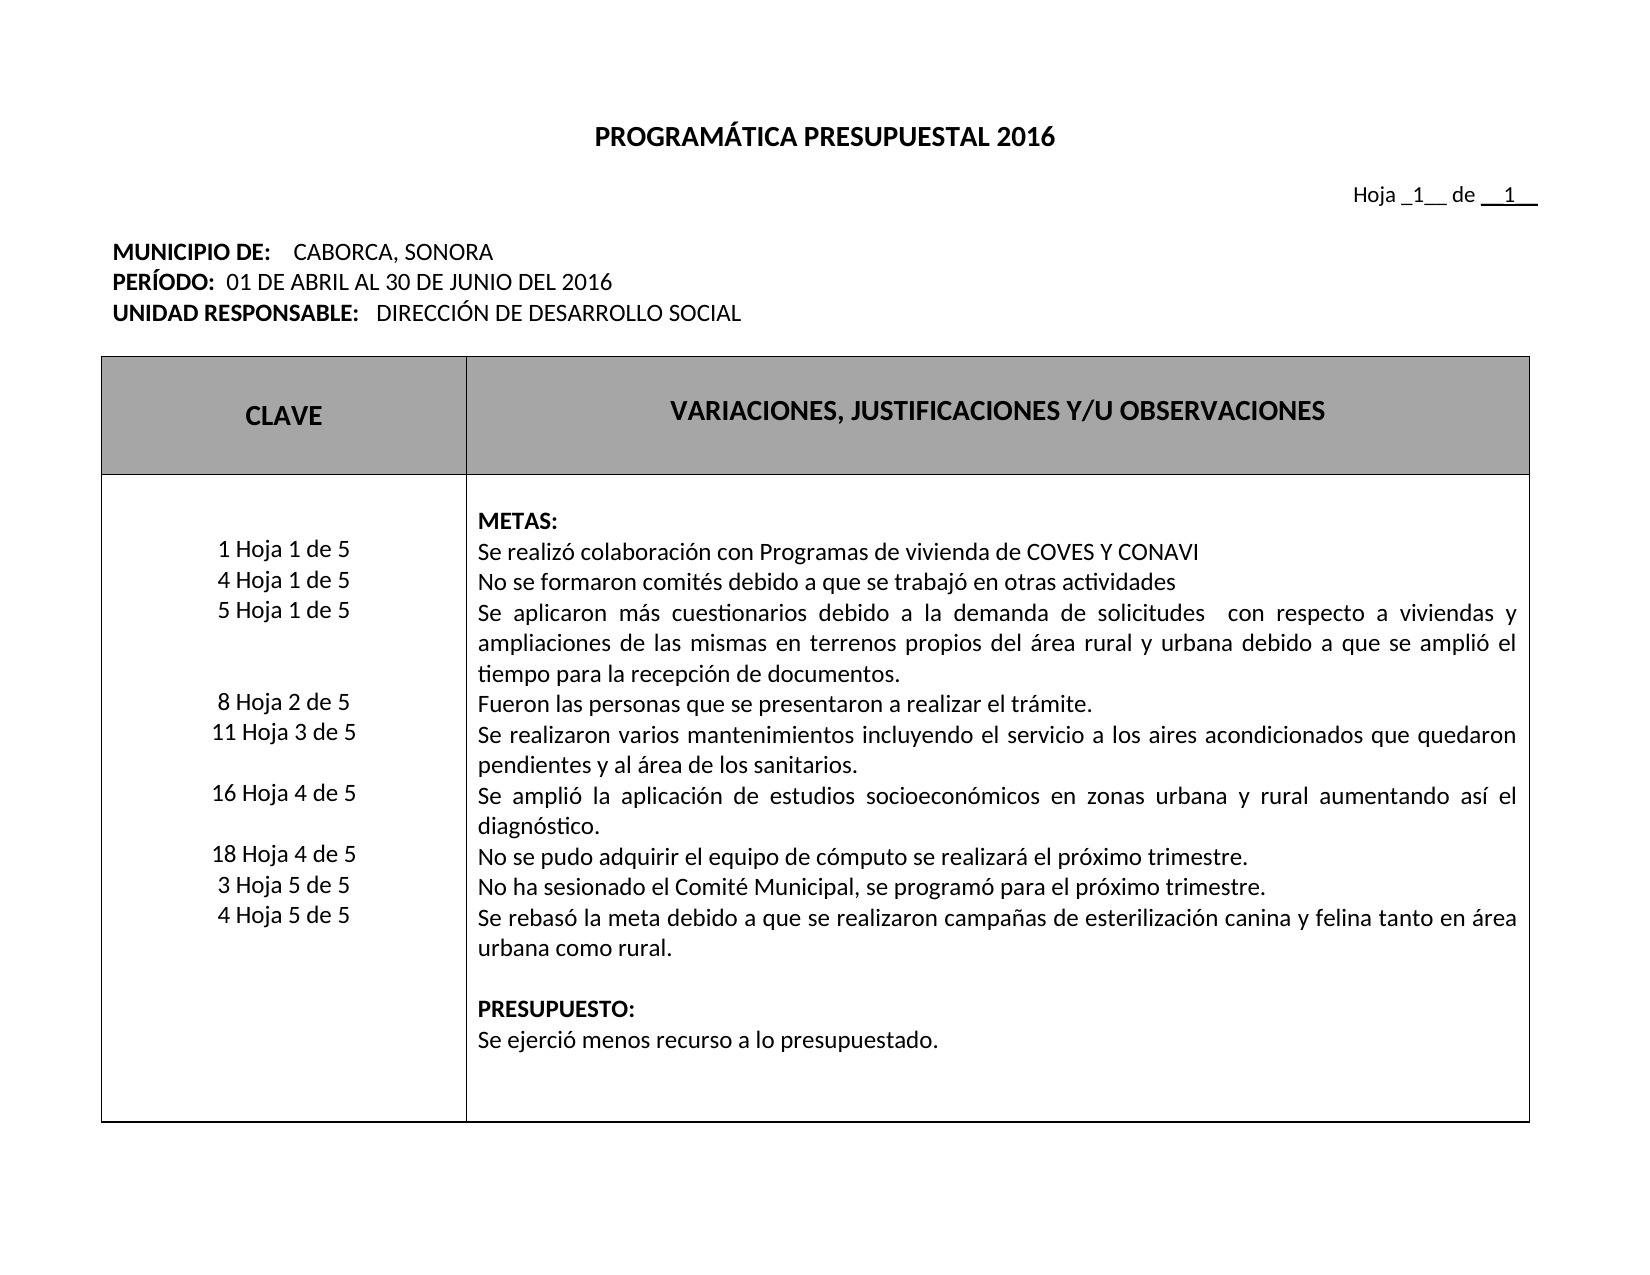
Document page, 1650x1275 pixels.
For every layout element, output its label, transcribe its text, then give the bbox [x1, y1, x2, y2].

table_cell METAS: Se realizó colaboración con Programas de vivienda de COVES Y CONAVI No se formaron comités debido a que se trabajó en otras actividades Se aplicaron más cuestionarios debido a la demanda de solicitudes con respecto a viviendas y ampliaciones de las mismas en terrenos propios del área rural y urbana debido a que se amplió el tiempo para la recepción de documentos. Fueron las personas que se presentaron a realizar el trámite. Se realizaron varios mantenimientos incluyendo el servicio a los aires acondicionados que quedaron pendientes y al área de los sanitarios. Se amplió la aplicación de estudios socioeconómicos en zonas urbana y rural aumentando así el diagnóstico. No se pudo adquirir el equipo de cómputo se realizará el próximo trimestre. No ha sesionado el Comité Municipal, se programó para el próximo trimestre. Se rebasó la meta debido a que se realizaron campañas de esterilización canina y felina tanto en área urbana como rural. PRESUPUESTO: Se ejerció menos recurso a lo presupuestado. [467, 475, 1529, 1121]
text Hoja _1__ de __1__ [112, 180, 1538, 208]
text PROGRAMÁTICA PRESUPUESTAL 2016 [112, 118, 1538, 154]
text PERÍODO: 01 DE ABRIL AL 30 DE JUNIO DEL 2016 [112, 266, 1538, 297]
table_header CLAVE [102, 357, 466, 474]
table_cell 1 Hoja 1 de 5 4 Hoja 1 de 5 5 Hoja 1 de 5 8 Hoja 2 de 5 11 Hoja 3 de 5 16 Hoja 4 de 5 18 Hoja 4 de 5 3 Hoja 5 de 5 4 Hoja 5 de 5 [102, 475, 466, 1121]
table_header VARIACIONES, JUSTIFICACIONES Y/U OBSERVACIONES [467, 357, 1529, 474]
text MUNICIPIO DE: CABORCA, SONORA [112, 236, 1538, 266]
text UNIDAD RESPONSABLE: DIRECCIÓN DE DESARROLLO SOCIAL [112, 297, 1538, 327]
